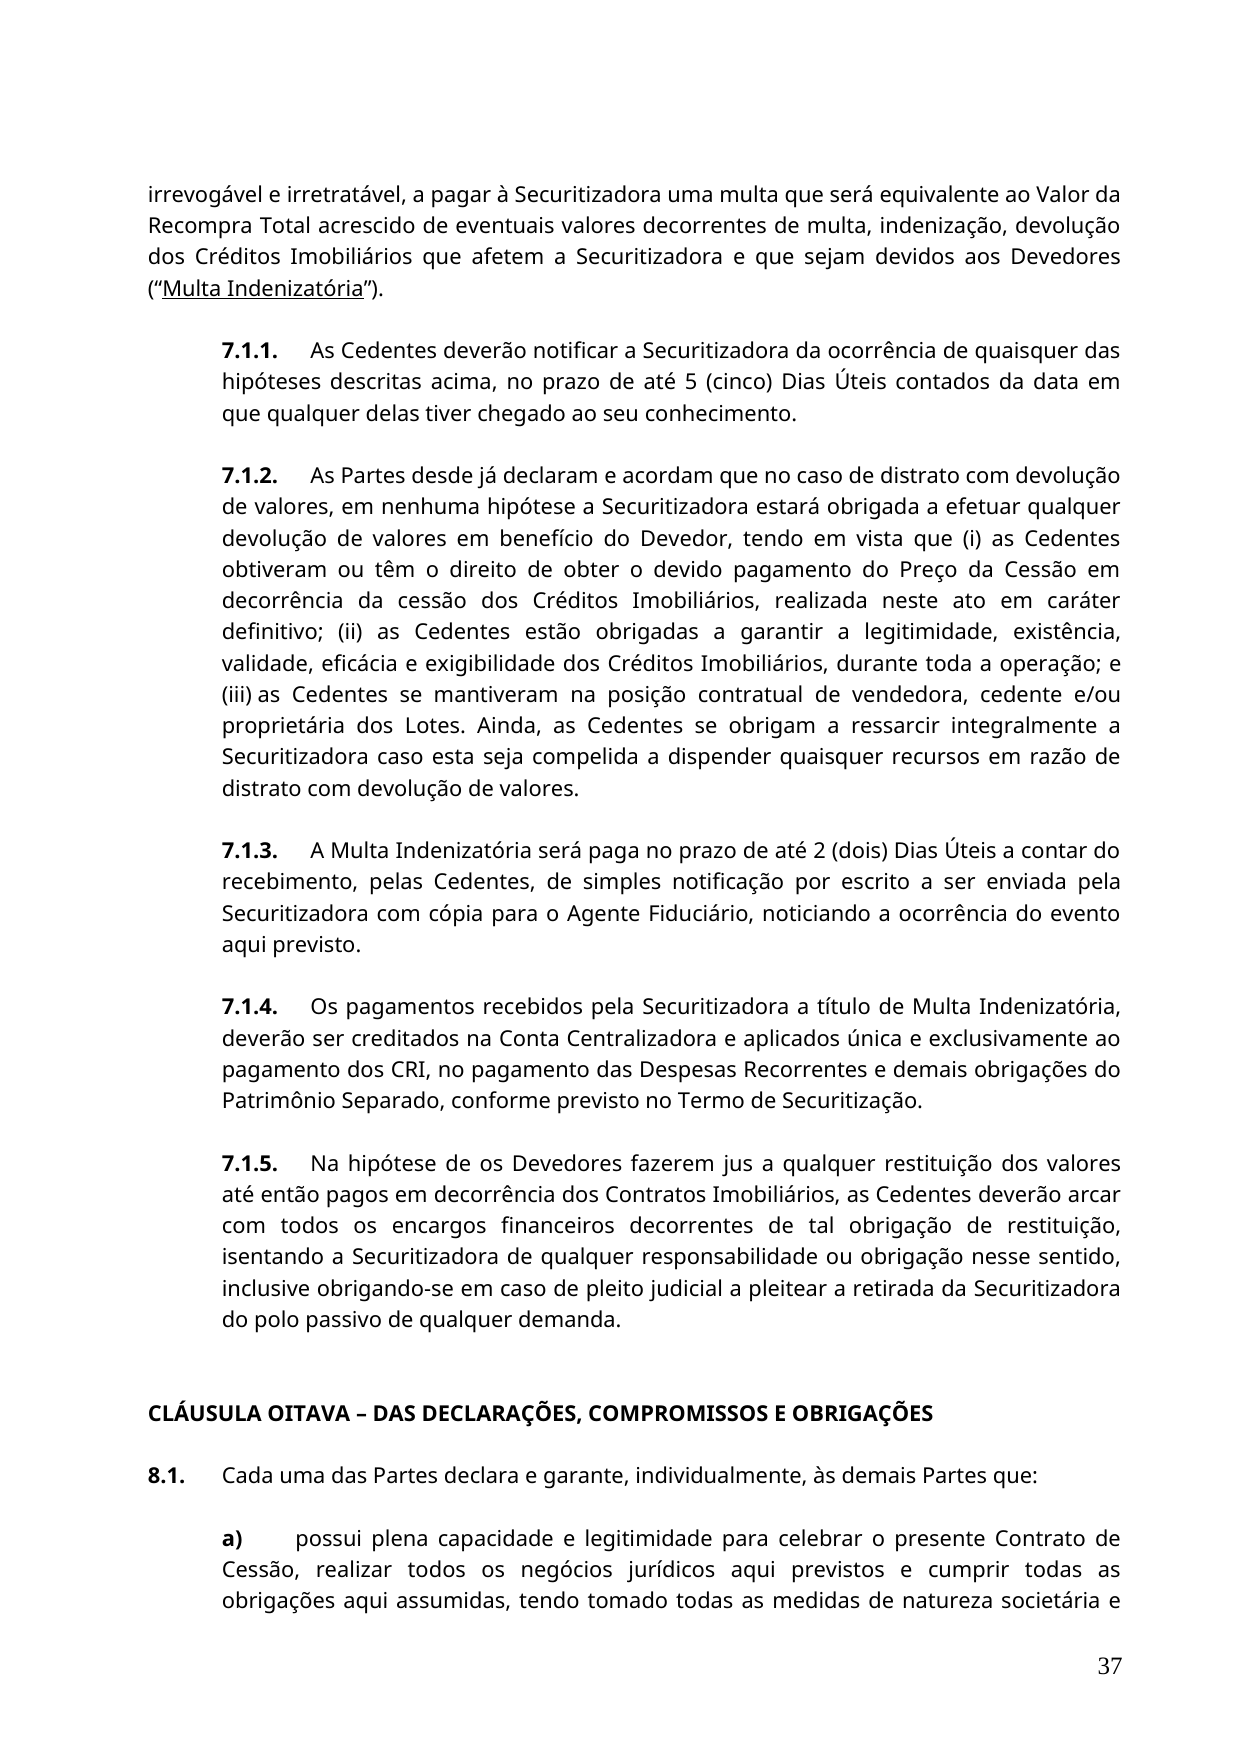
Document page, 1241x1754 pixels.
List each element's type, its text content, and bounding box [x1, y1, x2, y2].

text 7.1.3. A Multa Indenizatória será paga no prazo de até 2 (dois) Dias Úteis a contar do recebimento, pelas Cedentes, de simples notificação por escrito a ser enviada pela Securitizadora com cópia para o Agente Fiduciário, noticiando a ocorrência do evento aqui previsto. [222, 833, 1122, 958]
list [222, 1521, 1122, 1615]
text 7.1.2. As Partes desde já declaram e acordam que no caso de distrato com devolução de valores, em nenhuma hipótese a Securitizadora estará obrigada a efetuar qualquer devolução de valores em benefício do Devedor, tendo em vista que (i) as Cedentes obtiveram ou têm o direito de obter o devido pagamento do Preço da Cessão em decorrência da cessão dos Créditos Imobiliários, realizada neste ato em caráter definitivo; (ii) as Cedentes estão obrigadas a garantir a legitimidade, existência, validade, eficácia e exigibilidade dos Créditos Imobiliários, durante toda a operação; e (iii) as Cedentes se mantiveram na posição contratual de vendedora, cedente e/ou proprietária dos Lotes. Ainda, as Cedentes se obrigam a ressarcir integralmente a Securitizadora caso esta seja compelida a dispender quaisquer recursos em razão de distrato com devolução de valores. [222, 458, 1122, 802]
text 7.1.4. Os pagamentos recebidos pela Securitizadora a título de Multa Indenizatória, deverão ser creditados na Conta Centralizadora e aplicados única e exclusivamente ao pagamento dos CRI, no pagamento das Despesas Recorrentes e demais obrigações do Patrimônio Separado, conforme previsto no Termo de Securitização. [222, 990, 1122, 1115]
list Cada uma das Partes declara e garante, individualmente, às demais Partes que: [148, 1458, 1122, 1490]
text CLÁUSULA OITAVA – DAS DECLARAÇÕES, COMPROMISSOS E OBRIGAÇÕES [148, 1396, 1122, 1427]
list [148, 177, 1122, 302]
text 7.1.1. As Cedentes deverão notificar a Securitizadora da ocorrência de quaisquer das hipóteses descritas acima, no prazo de até 5 (cinco) Dias Úteis contados da data em que qualquer delas tiver chegado ao seu conhecimento. [222, 333, 1122, 427]
text 7.1.5. Na hipótese de os Devedores fazerem jus a qualquer restituição dos valores até então pagos em decorrência dos Contratos Imobiliários, as Cedentes deverão arcar com todos os encargos financeiros decorrentes de tal obrigação de restituição, isentando a Securitizadora de qualquer responsabilidade ou obrigação nesse sentido, inclusive obrigando-se em caso de pleito judicial a pleitear a retirada da Securitizadora do polo passivo de qualquer demanda. [222, 1146, 1122, 1333]
